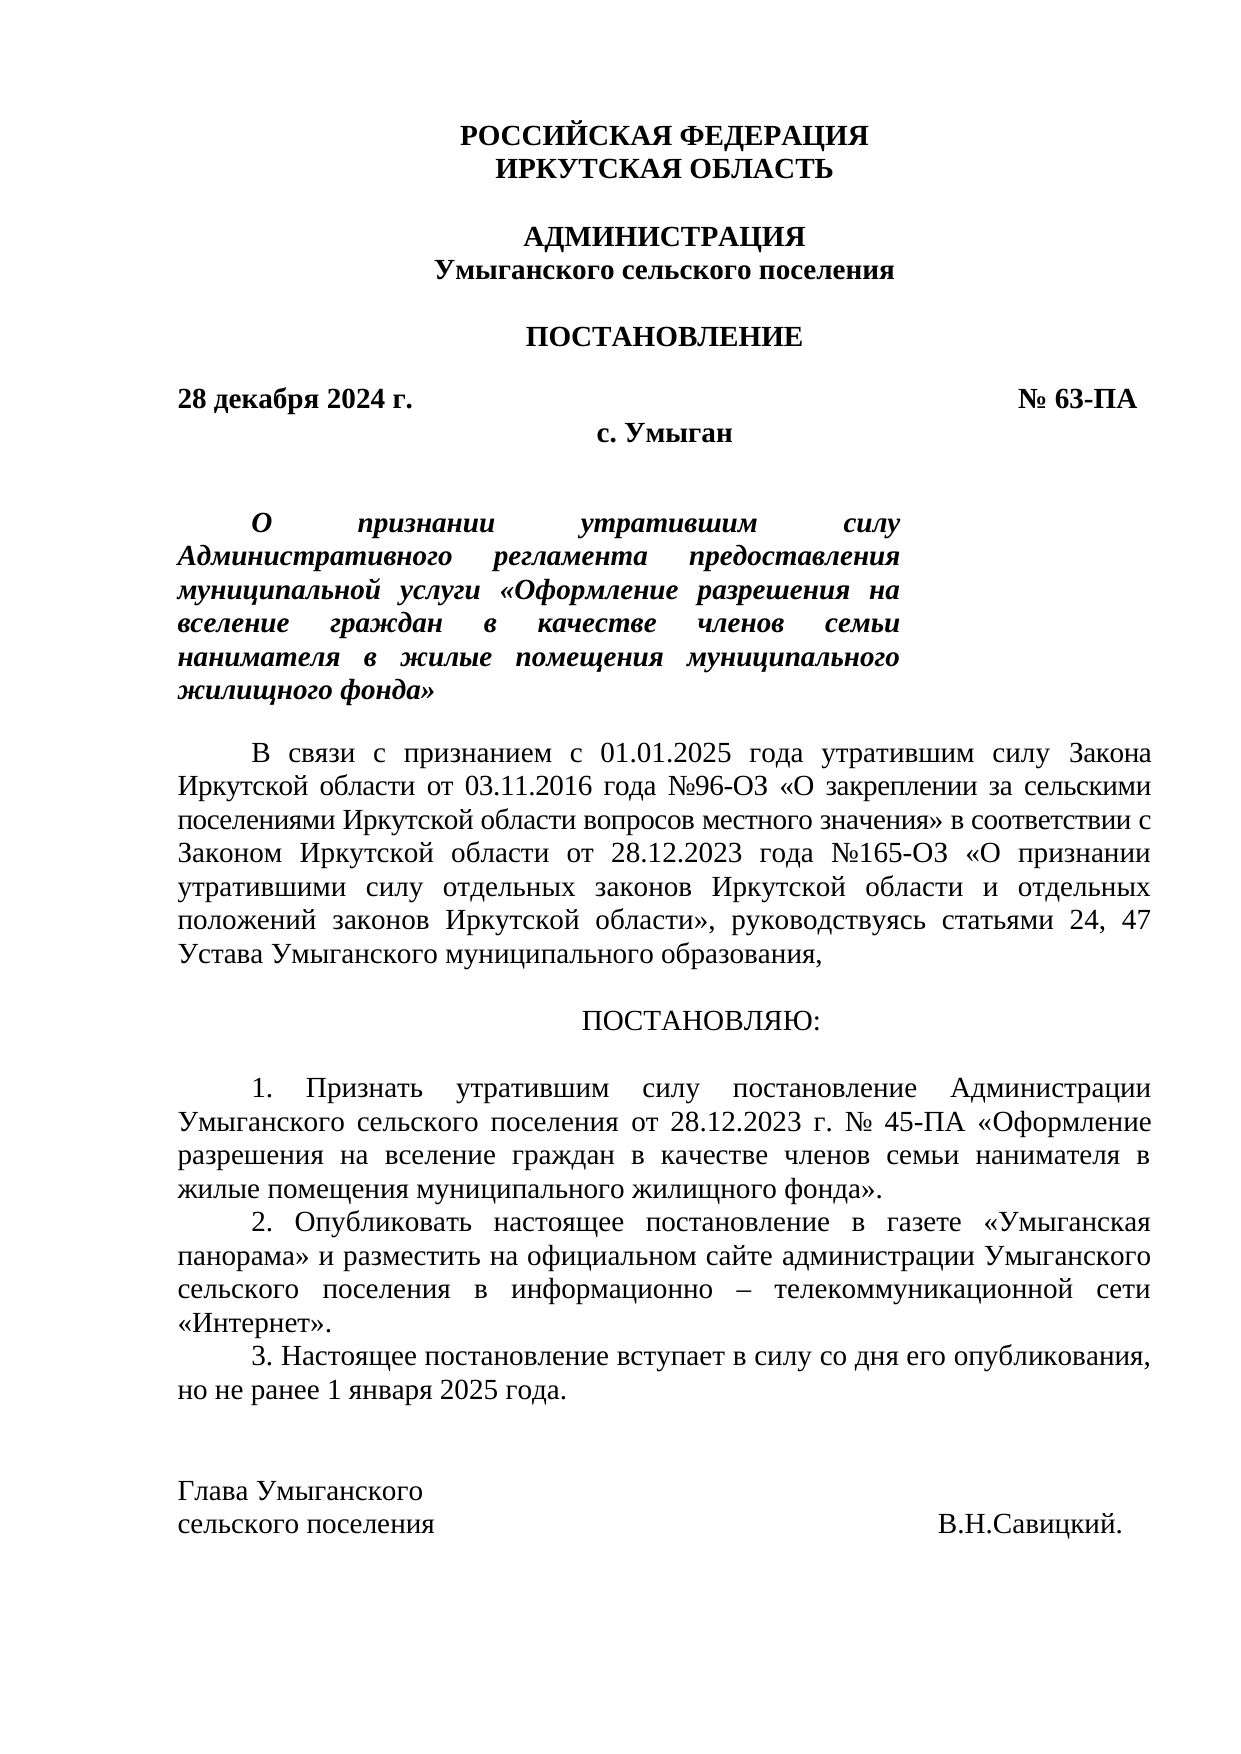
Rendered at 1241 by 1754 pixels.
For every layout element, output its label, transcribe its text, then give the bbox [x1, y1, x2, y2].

text 2. Опубликовать настоящее постановление в газете «Умыганская панорама» и разместить на официальном сайте администрации Умыганского сельского поселения в информационно – телекоммуникационной сети «Интернет». [177, 1204, 1152, 1338]
text ИРКУТСКАЯ ОБЛАСТЬ [177, 152, 1152, 185]
text ПОСТАНОВЛЯЮ: [177, 1003, 1152, 1037]
text с. Умыган [177, 415, 1152, 449]
title О признании утратившим силу Административного регламента предоставления муниципальной услуги «Оформление разрешения на вселение граждан в качестве членов семьи нанимателя в жилые помещения муниципального жилищного фонда» [177, 505, 901, 706]
text сельского поселения В.Н.Савицкий. [148, 1506, 1152, 1540]
text Умыганского сельского поселения [177, 252, 1152, 286]
text РОССИЙСКАЯ ФЕДЕРАЦИЯ [177, 118, 1152, 152]
text Глава Умыганского [148, 1473, 1152, 1506]
text 28 декабря 2024 г. № 63-ПА [177, 382, 1152, 415]
text 3. Настоящее постановление вступает в силу со дня его опубликования, но не ранее 1 января 2025 года. [177, 1338, 1152, 1406]
text АДМИНИСТРАЦИЯ [177, 219, 1152, 252]
text ПОСТАНОВЛЕНИЕ [177, 319, 1152, 353]
text В связи с признанием с 01.01.2025 года утратившим силу Закона Иркутской области от 03.11.2016 года №96-ОЗ «О закреплении за сельскими поселениями Иркутской области вопросов местного значения» в соответствии с Законом Иркутской области от 28.12.2023 года №165-ОЗ «О признании утратившими силу отдельных законов Иркутской области и отдельных положений законов Иркутской области», руководствуясь статьями 24, 47 Устава Умыганского муниципального образования, [177, 735, 1152, 969]
title 1. Признать утратившим силу постановление Администрации Умыганского сельского поселения от 28.12.2023 г. № 45-ПА «Оформление разрешения на вселение граждан в качестве членов семьи нанимателя в жилые помещения муниципального жилищного фонда». [177, 1070, 1152, 1204]
